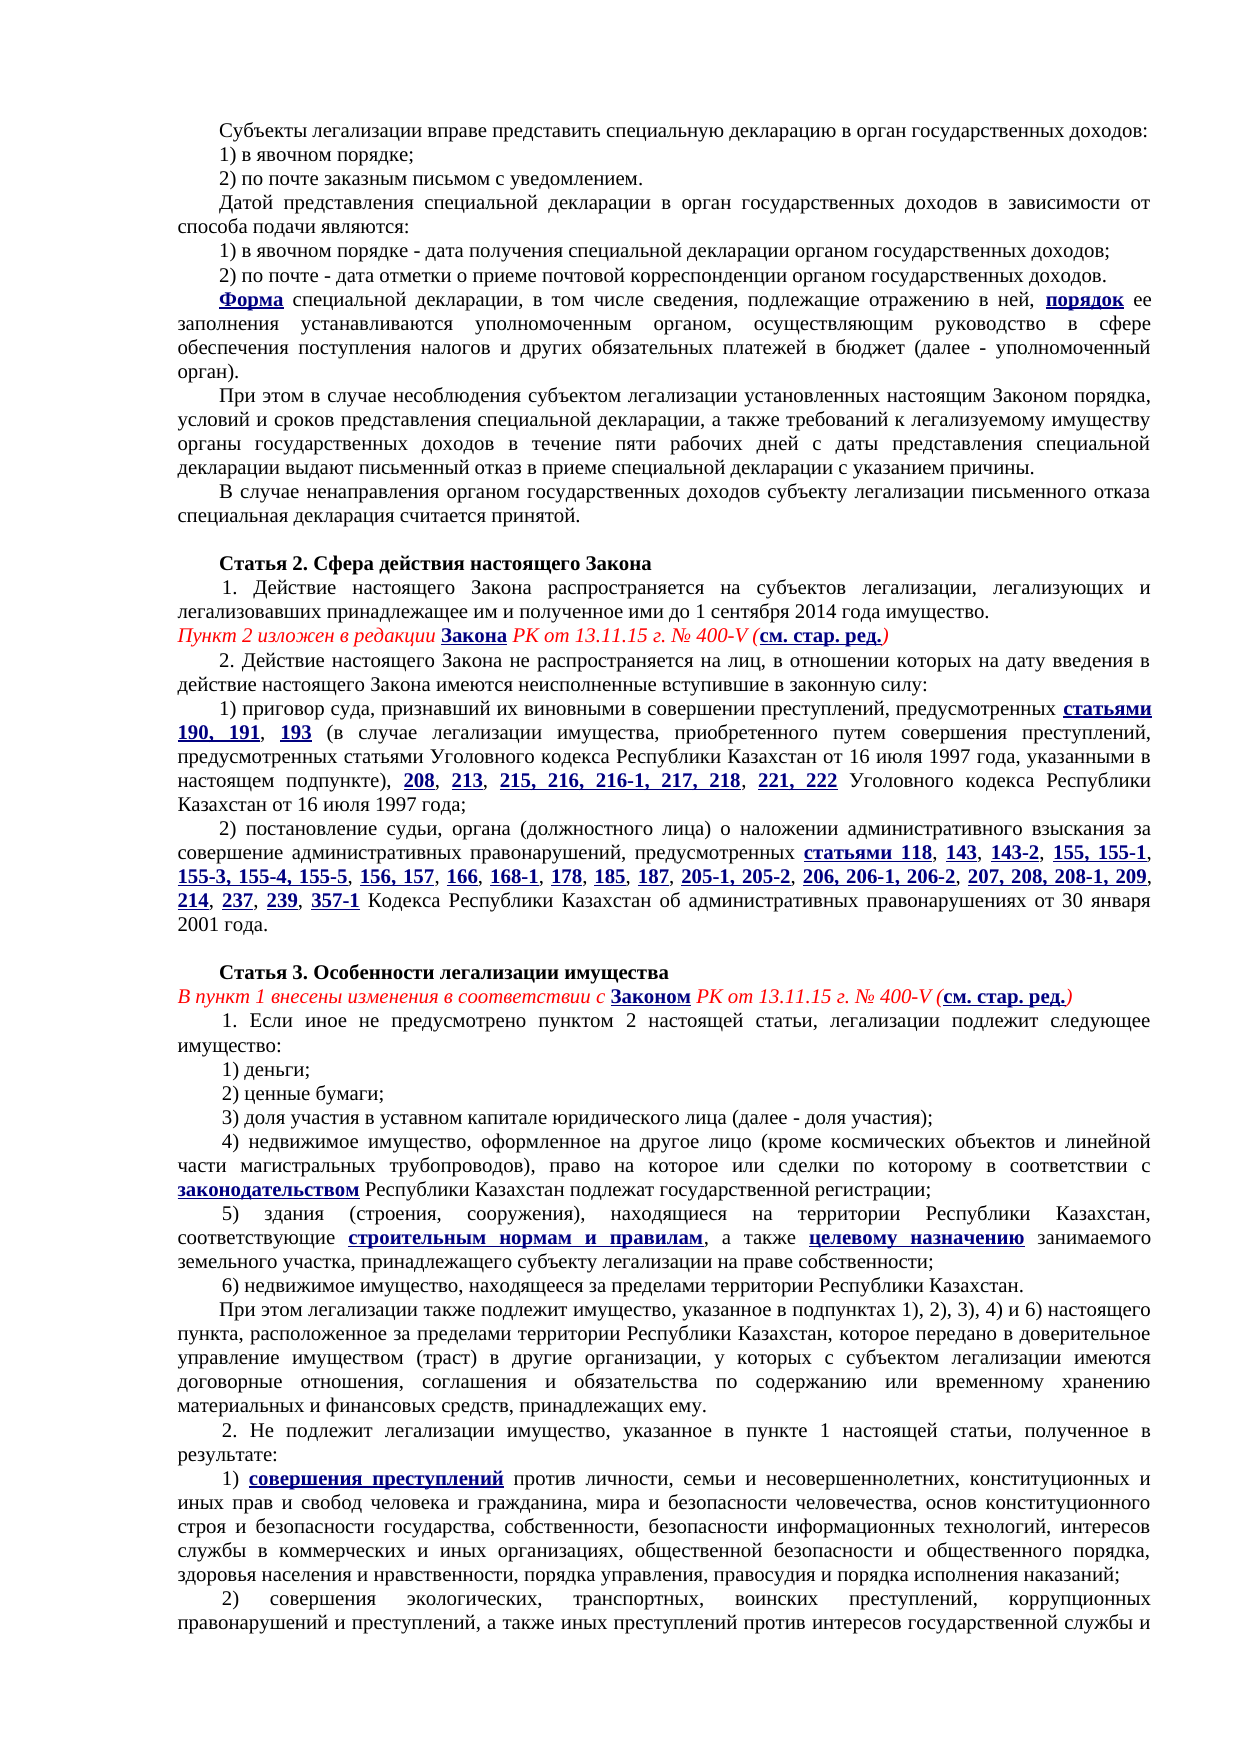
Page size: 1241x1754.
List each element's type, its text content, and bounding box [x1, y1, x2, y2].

text При этом легализации также подлежит имущество, указанное в подпунктах 1), 2), 3), 4) и 6) настоящего пункта, расположенное за пределами территории Республики Казахстан, которое передано в доверительное управление имуществом (траст) в другие организации, у которых с субъектом легализации имеются договорные отношения, соглашения и обязательства по содержанию или временному хранению материальных и финансовых средств, принадлежащих ему. [177, 1297, 1152, 1417]
text 1) в явочном порядке; [177, 142, 1152, 166]
text 4) недвижимое имущество, оформленное на другое лицо (кроме космических объектов и линейной части магистральных трубопроводов), право на которое или сделки по которому в соответствии с законодательством Республики Казахстан подлежат государственной регистрации; [177, 1129, 1152, 1201]
text 1. Если иное не предусмотрено пунктом 2 настоящей статьи, легализации подлежит следующее имущество: [177, 1008, 1152, 1057]
text 2) по почте - дата отметки о приеме почтовой корреспонденции органом государственных доходов. [177, 262, 1152, 287]
text Датой представления специальной декларации в орган государственных доходов в зависимости от способа подачи являются: [177, 190, 1152, 238]
text Субъекты легализации вправе представить специальную декларацию в орган государственных доходов: [177, 118, 1152, 142]
text Статья 2. Сфера действия настоящего Закона [219, 551, 1152, 575]
text 6) недвижимое имущество, находящееся за пределами территории Республики Казахстан. [177, 1273, 1152, 1297]
text При этом в случае несоблюдения субъектом легализации установленных настоящим Законом порядка, условий и сроков представления специальной декларации, а также требований к легализуемому имуществу органы государственных доходов в течение пяти рабочих дней с даты представления специальной декларации выдают письменный отказ в приеме специальной декларации с указанием причины. [177, 383, 1152, 479]
text 1) совершения преступлений против личности, семьи и несовершеннолетних, конституционных и иных прав и свобод человека и гражданина, мира и безопасности человечества, основ конституционного строя и безопасности государства, собственности, безопасности информационных технологий, интересов службы в коммерческих и иных организациях, общественной безопасности и общественного порядка, здоровья населения и нравственности, порядка управления, правосудия и порядка исполнения наказаний; [177, 1466, 1152, 1586]
text Форма специальной декларации, в том числе сведения, подлежащие отражению в ней, порядок ее заполнения устанавливаются уполномоченным органом, осуществляющим руководство в сфере обеспечения поступления налогов и других обязательных платежей в бюджет (далее - уполномоченный орган). [177, 287, 1152, 383]
text 2. Не подлежит легализации имущество, указанное в пункте 1 настоящей статьи, полученное в результате: [177, 1417, 1152, 1466]
text Пункт 2 изложен в редакции Закона РК от 13.11.15 г. № 400-V (см. стар. ред.) [177, 623, 1152, 647]
text 2) по почте заказным письмом с уведомлением. [177, 166, 1152, 190]
text Статья 3. Особенности легализации имущества [219, 960, 1152, 984]
text 2) ценные бумаги; [177, 1081, 1152, 1105]
text В случае ненаправления органом государственных доходов субъекту легализации письменного отказа специальная декларация считается принятой. [177, 479, 1152, 527]
text 5) здания (строения, сооружения), находящиеся на территории Республики Казахстан, соответствующие строительным нормам и правилам, а также целевому назначению занимаемого земельного участка, принадлежащего субъекту легализации на праве собственности; [177, 1201, 1152, 1273]
text 2. Действие настоящего Закона не распространяется на лиц, в отношении которых на дату введения в действие настоящего Закона имеются неисполненные вступившие в законную силу: [177, 647, 1152, 696]
text 1. Действие настоящего Закона распространяется на субъектов легализации, легализующих и легализовавших принадлежащее им и полученное ими до 1 сентября 2014 года имущество. [177, 575, 1152, 623]
text 2) постановление судьи, органа (должностного лица) о наложении административного взыскания за совершение административных правонарушений, предусмотренных статьями 118, 143, 143-2, 155, 155-1, 155-3, 155-4, 155-5, 156, 157, 166, 168-1, 178, 185, 187, 205-1, 205-2, 206, 206-1, 206-2, 207, 208, 208-1, 209, 214, 237, 239, 357-1 Кодекса Республики Казахстан об административных правонарушениях от 30 января 2001 года. [177, 816, 1152, 936]
text В пункт 1 внесены изменения в соответствии с Законом РК от 13.11.15 г. № 400-V (см. стар. ред.) [177, 984, 1152, 1008]
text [177, 1586, 1152, 1634]
text 3) доля участия в уставном капитале юридического лица (далее - доля участия); [177, 1105, 1152, 1129]
text 1) приговор суда, признавший их виновными в совершении преступлений, предусмотренных статьями 190, 191, 193 (в случае легализации имущества, приобретенного путем совершения преступлений, предусмотренных статьями Уголовного кодекса Республики Казахстан от 16 июля 1997 года, указанными в настоящем подпункте), 208, 213, 215, 216, 216-1, 217, 218, 221, 222 Уголовного кодекса Республики Казахстан от 16 июля 1997 года; [177, 696, 1152, 816]
text 1) в явочном порядке - дата получения специальной декларации органом государственных доходов; [177, 238, 1152, 262]
text 1) деньги; [177, 1057, 1152, 1081]
